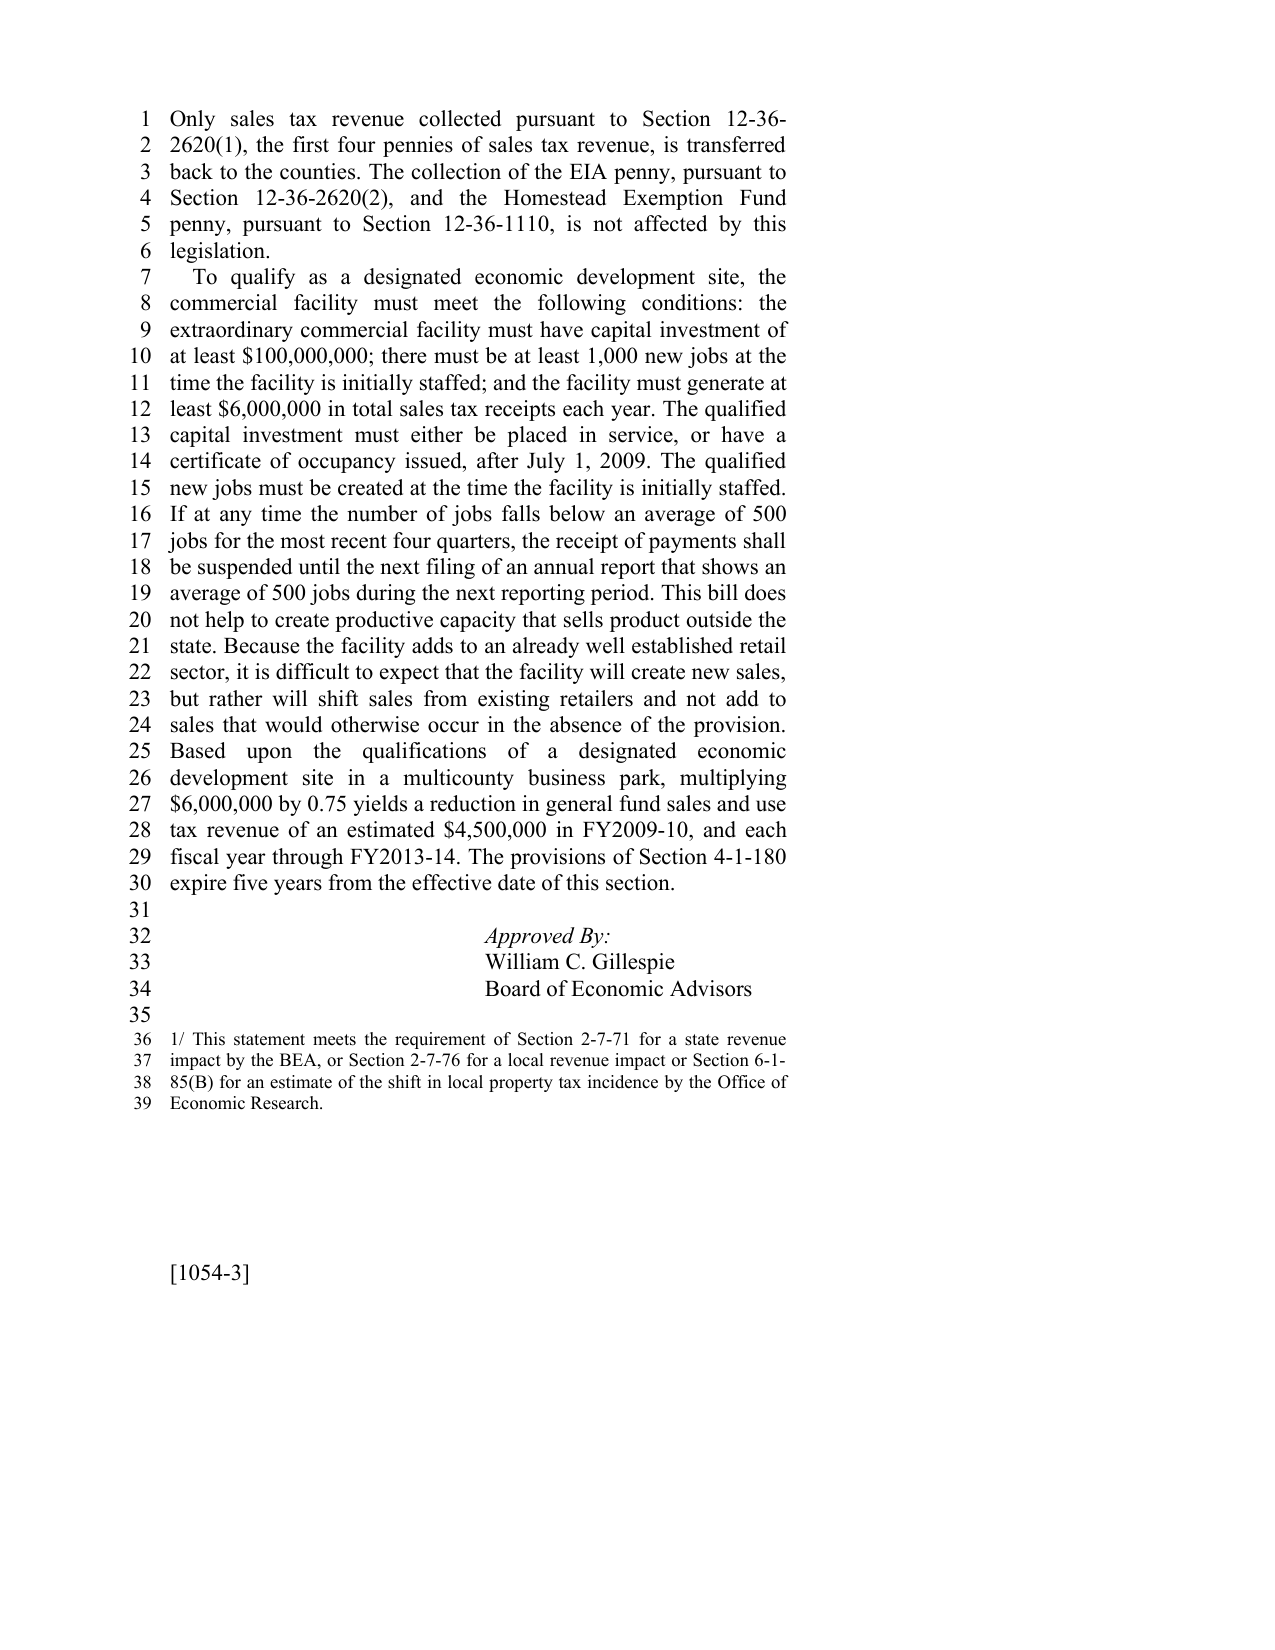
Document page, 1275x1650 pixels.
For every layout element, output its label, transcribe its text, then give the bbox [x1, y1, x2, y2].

text To qualify as a designated economic development site, the commercial facility must meet the following conditions: the extraordinary commercial facility must have capital investment of at least $100,000,000; there must be at least 1,000 new jobs at the time the facility is initially staffed; and the facility must generate at least $6,000,000 in total sales tax receipts each year. The qualified capital investment must either be placed in service, or have a certificate of occupancy issued, after July 1, 2009. The qualified new jobs must be created at the time the facility is initially staffed. If at any time the number of jobs falls below an average of 500 jobs for the most recent four quarters, the receipt of payments shall be suspended until the next filing of an annual report that shows an average of 500 jobs during the next reporting period. This bill does not help to create productive capacity that sells product outside the state. Because the facility adds to an already well established retail sector, it is difficult to expect that the facility will create new sales, but rather will shift sales from existing retailers and not add to sales that would otherwise occur in the absence of the provision. Based upon the qualifications of a designated economic development site in a multicounty business park, multiplying $6,000,000 by 0.75 yields a reduction in general fund sales and use tax revenue of an estimated $4,500,000 in FY2009-10, and each fiscal year through FY2013-14. The provisions of Section 4-1-180 expire five years from the effective date of this section. [169, 263, 787, 896]
text Board of Economic Advisors [169, 975, 787, 1001]
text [169, 105, 787, 263]
text Approved By: [169, 922, 787, 948]
text William C. Gillespie [169, 948, 787, 975]
text 1/ This statement meets the requirement of Section 2-7-71 for a state revenue impact by the BEA, or Section 2-7-76 for a local revenue impact or Section 6-1-85(B) for an estimate of the shift in local property tax incidence by the Office of Economic Research. [169, 1027, 787, 1114]
